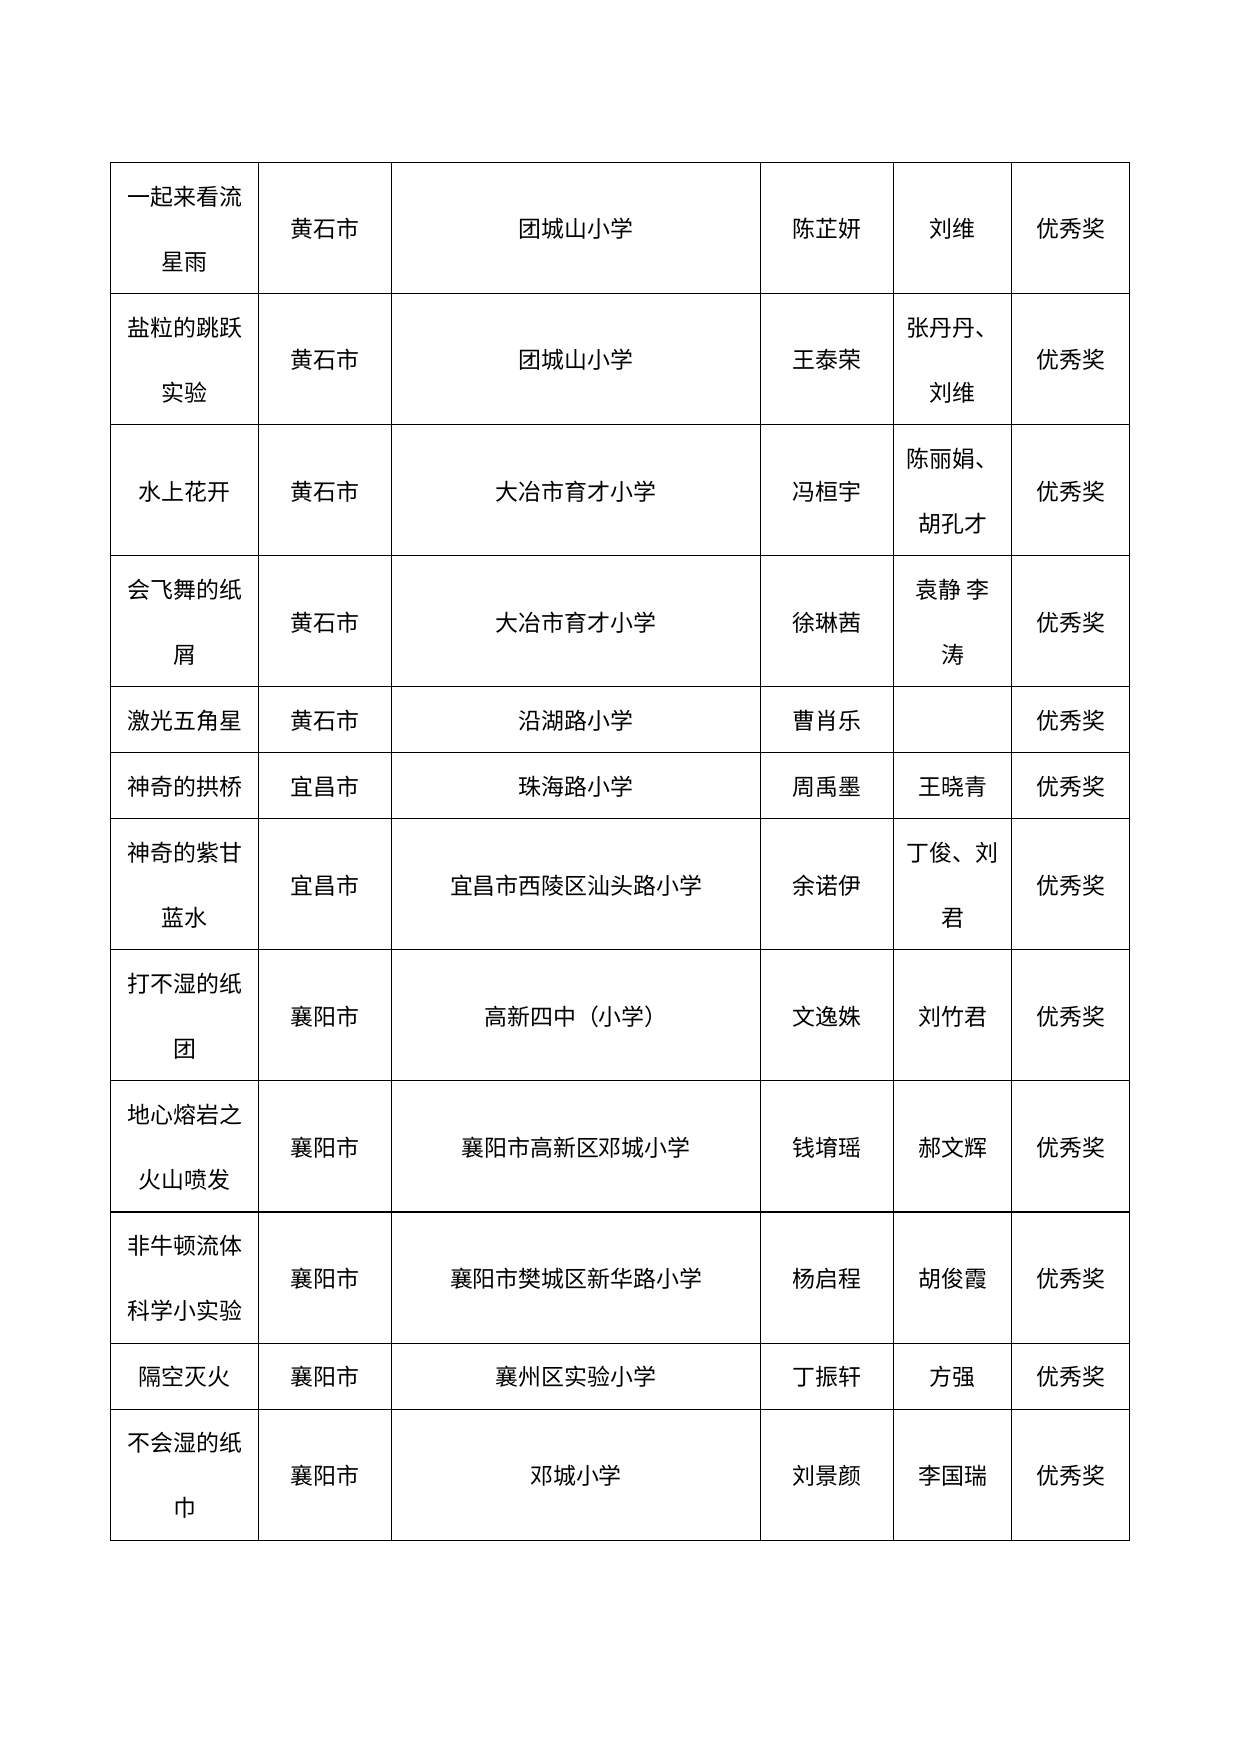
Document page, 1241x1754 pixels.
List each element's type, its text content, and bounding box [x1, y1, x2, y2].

table_cell 襄阳市樊城区新华路小学 [392, 1213, 760, 1342]
table_cell 王晓青 [894, 753, 1011, 818]
table_cell 优秀奖 [1012, 1213, 1129, 1342]
table_cell 黄石市 [259, 163, 391, 293]
table_cell 会飞舞的纸屑 [111, 556, 258, 686]
table_cell 周禹墨 [761, 753, 893, 818]
table_cell 优秀奖 [1012, 294, 1129, 424]
table_cell 激光五角星 [111, 687, 258, 752]
table_cell 襄阳市 [259, 950, 391, 1080]
table_cell 刘景颜 [761, 1410, 893, 1539]
table_cell 优秀奖 [1012, 753, 1129, 818]
table_cell 李国瑞 [894, 1410, 1011, 1539]
table_cell 神奇的拱桥 [111, 753, 258, 818]
table_cell 优秀奖 [1012, 556, 1129, 686]
table_cell 张丹丹、刘维 [894, 294, 1011, 424]
table_cell 丁俊、刘君 [894, 819, 1011, 949]
table_cell 杨启程 [761, 1213, 893, 1342]
table_cell 刘维 [894, 163, 1011, 293]
table_cell 打不湿的纸团 [111, 950, 258, 1080]
table_cell 陈丽娟、胡孔才 [894, 425, 1011, 555]
table_cell 团城山小学 [392, 163, 760, 293]
table_cell 黄石市 [259, 294, 391, 424]
table_cell 黄石市 [259, 687, 391, 752]
table_cell 优秀奖 [1012, 950, 1129, 1080]
table_cell 一起来看流星雨 [111, 163, 258, 293]
table_cell 优秀奖 [1012, 687, 1129, 752]
table_cell 沿湖路小学 [392, 687, 760, 752]
table_cell 优秀奖 [1012, 163, 1129, 293]
table_cell 优秀奖 [1012, 425, 1129, 555]
table_cell 大冶市育才小学 [392, 556, 760, 686]
table_cell 冯桓宇 [761, 425, 893, 555]
table_cell 襄阳市 [259, 1410, 391, 1539]
table_cell 方强 [894, 1344, 1011, 1408]
table_cell 水上花开 [111, 425, 258, 555]
table_cell 襄州区实验小学 [392, 1344, 760, 1408]
table_cell 不会湿的纸巾 [111, 1410, 258, 1539]
table_cell 优秀奖 [1012, 1410, 1129, 1539]
table_cell 丁振轩 [761, 1344, 893, 1408]
table_cell 珠海路小学 [392, 753, 760, 818]
table_cell 隔空灭火 [111, 1344, 258, 1408]
table_cell 团城山小学 [392, 294, 760, 424]
table_cell 优秀奖 [1012, 819, 1129, 949]
table_cell 黄石市 [259, 425, 391, 555]
table_cell 邓城小学 [392, 1410, 760, 1539]
table_cell 钱堉瑶 [761, 1081, 893, 1211]
table_cell 宜昌市西陵区汕头路小学 [392, 819, 760, 949]
table_cell 郝文辉 [894, 1081, 1011, 1211]
table_cell 非牛顿流体科学小实验 [111, 1213, 258, 1342]
table_cell 胡俊霞 [894, 1213, 1011, 1342]
table_cell 曹肖乐 [761, 687, 893, 752]
table_cell 文逸姝 [761, 950, 893, 1080]
table_cell 高新四中（小学） [392, 950, 760, 1080]
table_cell 宜昌市 [259, 819, 391, 949]
table_cell 地心熔岩之火山喷发 [111, 1081, 258, 1211]
table_cell 优秀奖 [1012, 1081, 1129, 1211]
table_cell 王泰荣 [761, 294, 893, 424]
table_cell 襄阳市 [259, 1344, 391, 1408]
table_cell 襄阳市高新区邓城小学 [392, 1081, 760, 1211]
table_cell 刘竹君 [894, 950, 1011, 1080]
table_cell 陈芷妍 [761, 163, 893, 293]
table_cell 襄阳市 [259, 1213, 391, 1342]
table_cell 徐琳茜 [761, 556, 893, 686]
table_cell 余诺伊 [761, 819, 893, 949]
table_cell 神奇的紫甘蓝水 [111, 819, 258, 949]
table_cell 袁静 李涛 [894, 556, 1011, 686]
table_cell [894, 687, 1011, 752]
table_cell 黄石市 [259, 556, 391, 686]
table_cell 优秀奖 [1012, 1344, 1129, 1408]
table_cell 大冶市育才小学 [392, 425, 760, 555]
table_cell 盐粒的跳跃实验 [111, 294, 258, 424]
table_cell 襄阳市 [259, 1081, 391, 1211]
table_cell 宜昌市 [259, 753, 391, 818]
